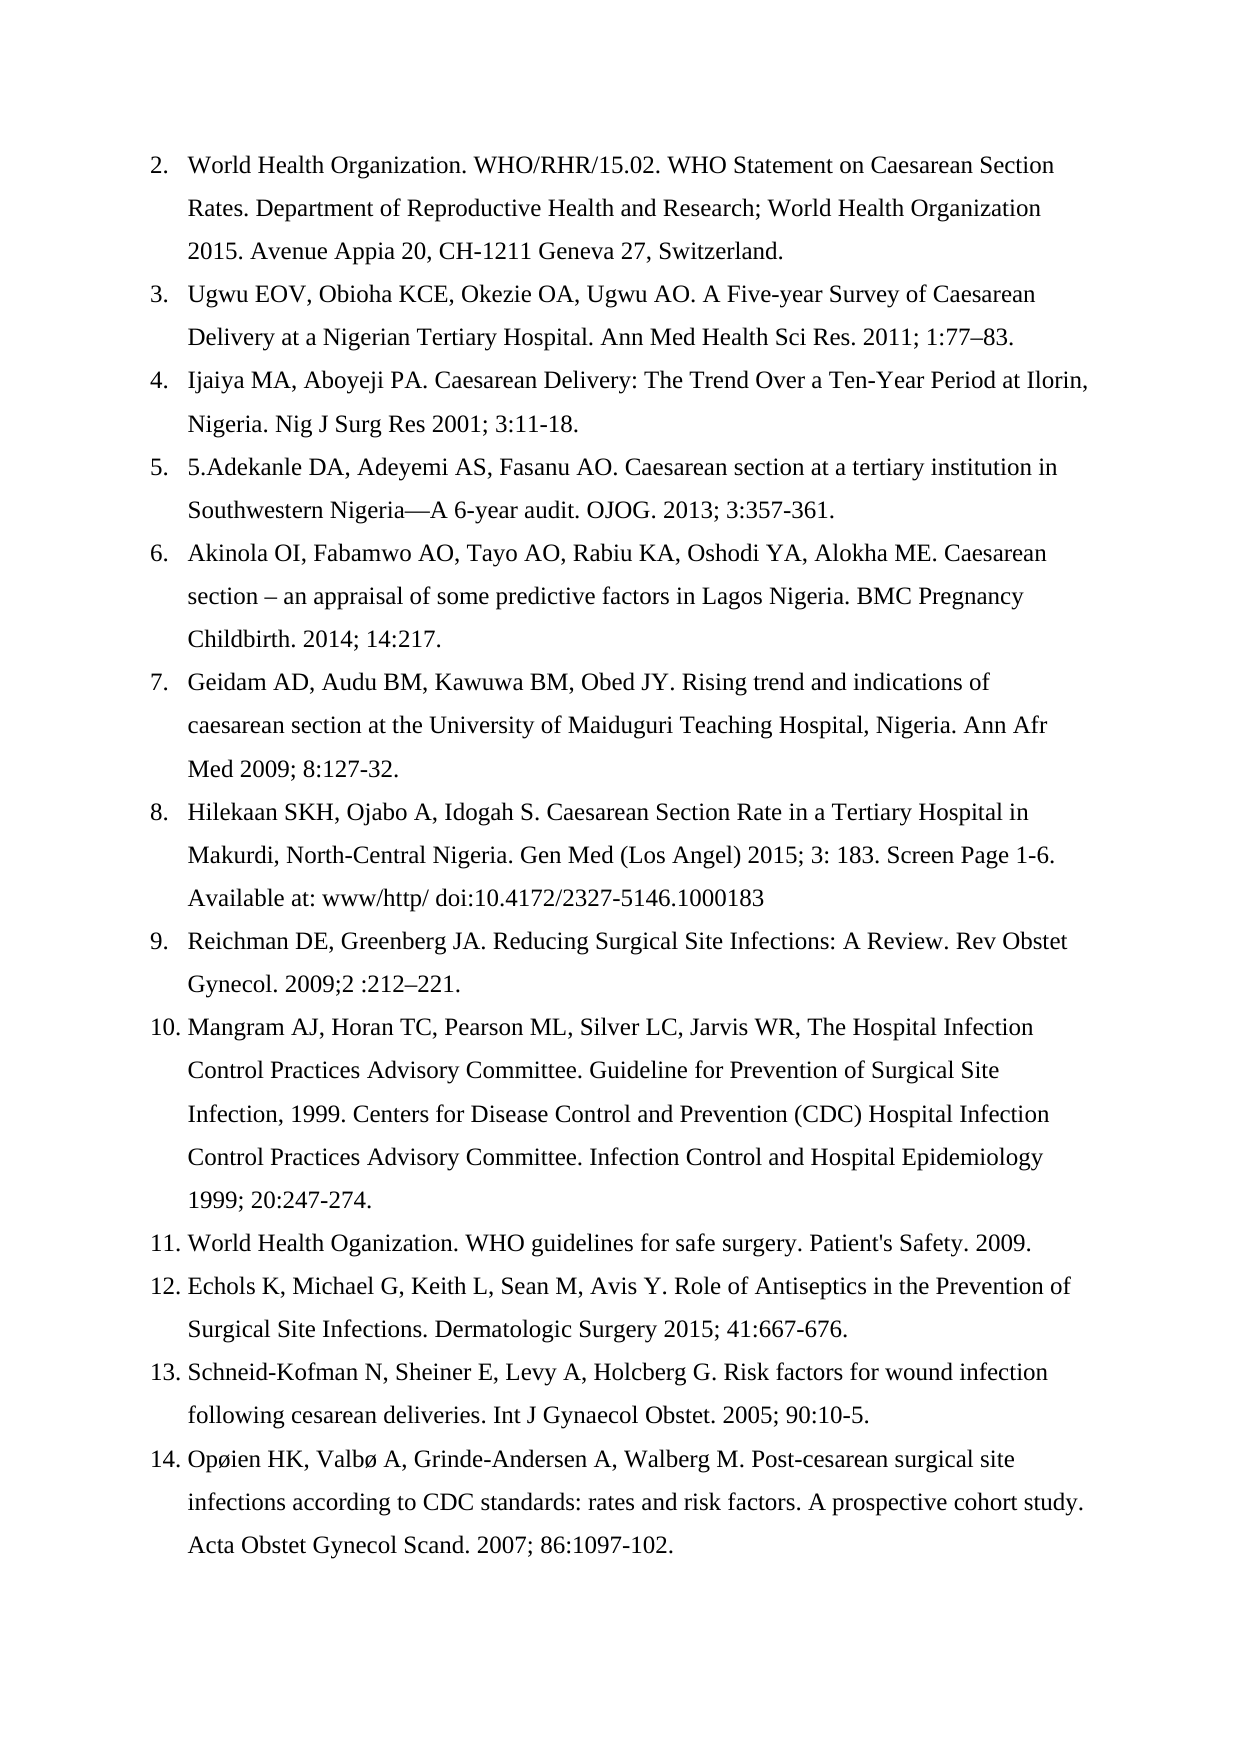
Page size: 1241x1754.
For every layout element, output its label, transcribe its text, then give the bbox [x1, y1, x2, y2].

list Ijaiya MA, Aboyeji PA. Caesarean Delivery: The Trend Over a Ten-Year Period at Ilorin, Nigeria. Nig J Surg Res 2001; 3:11-18. [150, 366, 1090, 437]
list Schneid-Kofman N, Sheiner E, Levy A, Holcberg G. Risk factors for wound infection following cesarean deliveries. Int J Gynaecol Obstet. 2005; 90:10-5. [150, 1357, 1090, 1429]
list World Health Organization. WHO/RHR/15.02. WHO Statement on Caesarean Section Rates. Department of Reproductive Health and Research; World Health Organization 2015. Avenue Appia 20, CH-1211 Geneva 27, Switzerland. [150, 150, 1090, 265]
list 5.Adekanle DA, Adeyemi AS, Fasanu AO. Caesarean section at a tertiary institution in Southwestern Nigeria—A 6-year audit. OJOG. 2013; 3:357-361. [150, 452, 1090, 524]
list Opøien HK, Valbø A, Grinde-Andersen A, Walberg M. Post-cesarean surgical site infections according to CDC standards: rates and risk factors. A prospective cohort study. Acta Obstet Gynecol Scand. 2007; 86:1097-102. [150, 1444, 1090, 1559]
list Reichman DE, Greenberg JA. Reducing Surgical Site Infections: A Review. Rev Obstet Gynecol. 2009;2 :212–221. [150, 926, 1090, 998]
list Hilekaan SKH, Ojabo A, Idogah S. Caesarean Section Rate in a Tertiary Hospital in Makurdi, North-Central Nigeria. Gen Med (Los Angel) 2015; 3: 183. Screen Page 1-6. Available at: www/http/ doi:10.4172/2327-5146.1000183 [150, 797, 1090, 912]
list Akinola OI, Fabamwo AO, Tayo AO, Rabiu KA, Oshodi YA, Alokha ME. Caesarean section – an appraisal of some predictive factors in Lagos Nigeria. BMC Pregnancy Childbirth. 2014; 14:217. [150, 538, 1090, 653]
list Geidam AD, Audu BM, Kawuwa BM, Obed JY. Rising trend and indications of caesarean section at the University of Maiduguri Teaching Hospital, Nigeria. Ann Afr Med 2009; 8:127-32. [150, 667, 1090, 782]
list Mangram AJ, Horan TC, Pearson ML, Silver LC, Jarvis WR, The Hospital Infection Control Practices Advisory Committee. Guideline for Prevention of Surgical Site Infection, 1999. Centers for Disease Control and Prevention (CDC) Hospital Infection Control Practices Advisory Committee. Infection Control and Hospital Epidemiology 1999; 20:247-274. [150, 1012, 1090, 1214]
list Echols K, Michael G, Keith L, Sean M, Avis Y. Role of Antiseptics in the Prevention of Surgical Site Infections. Dermatologic Surgery 2015; 41:667-676. [150, 1271, 1090, 1343]
list World Health Oganization. WHO guidelines for safe surgery. Patient's Safety. 2009. [150, 1228, 1090, 1257]
list Ugwu EOV, Obioha KCE, Okezie OA, Ugwu AO. A Five-year Survey of Caesarean Delivery at a Nigerian Tertiary Hospital. Ann Med Health Sci Res. 2011; 1:77–83. [150, 279, 1090, 351]
